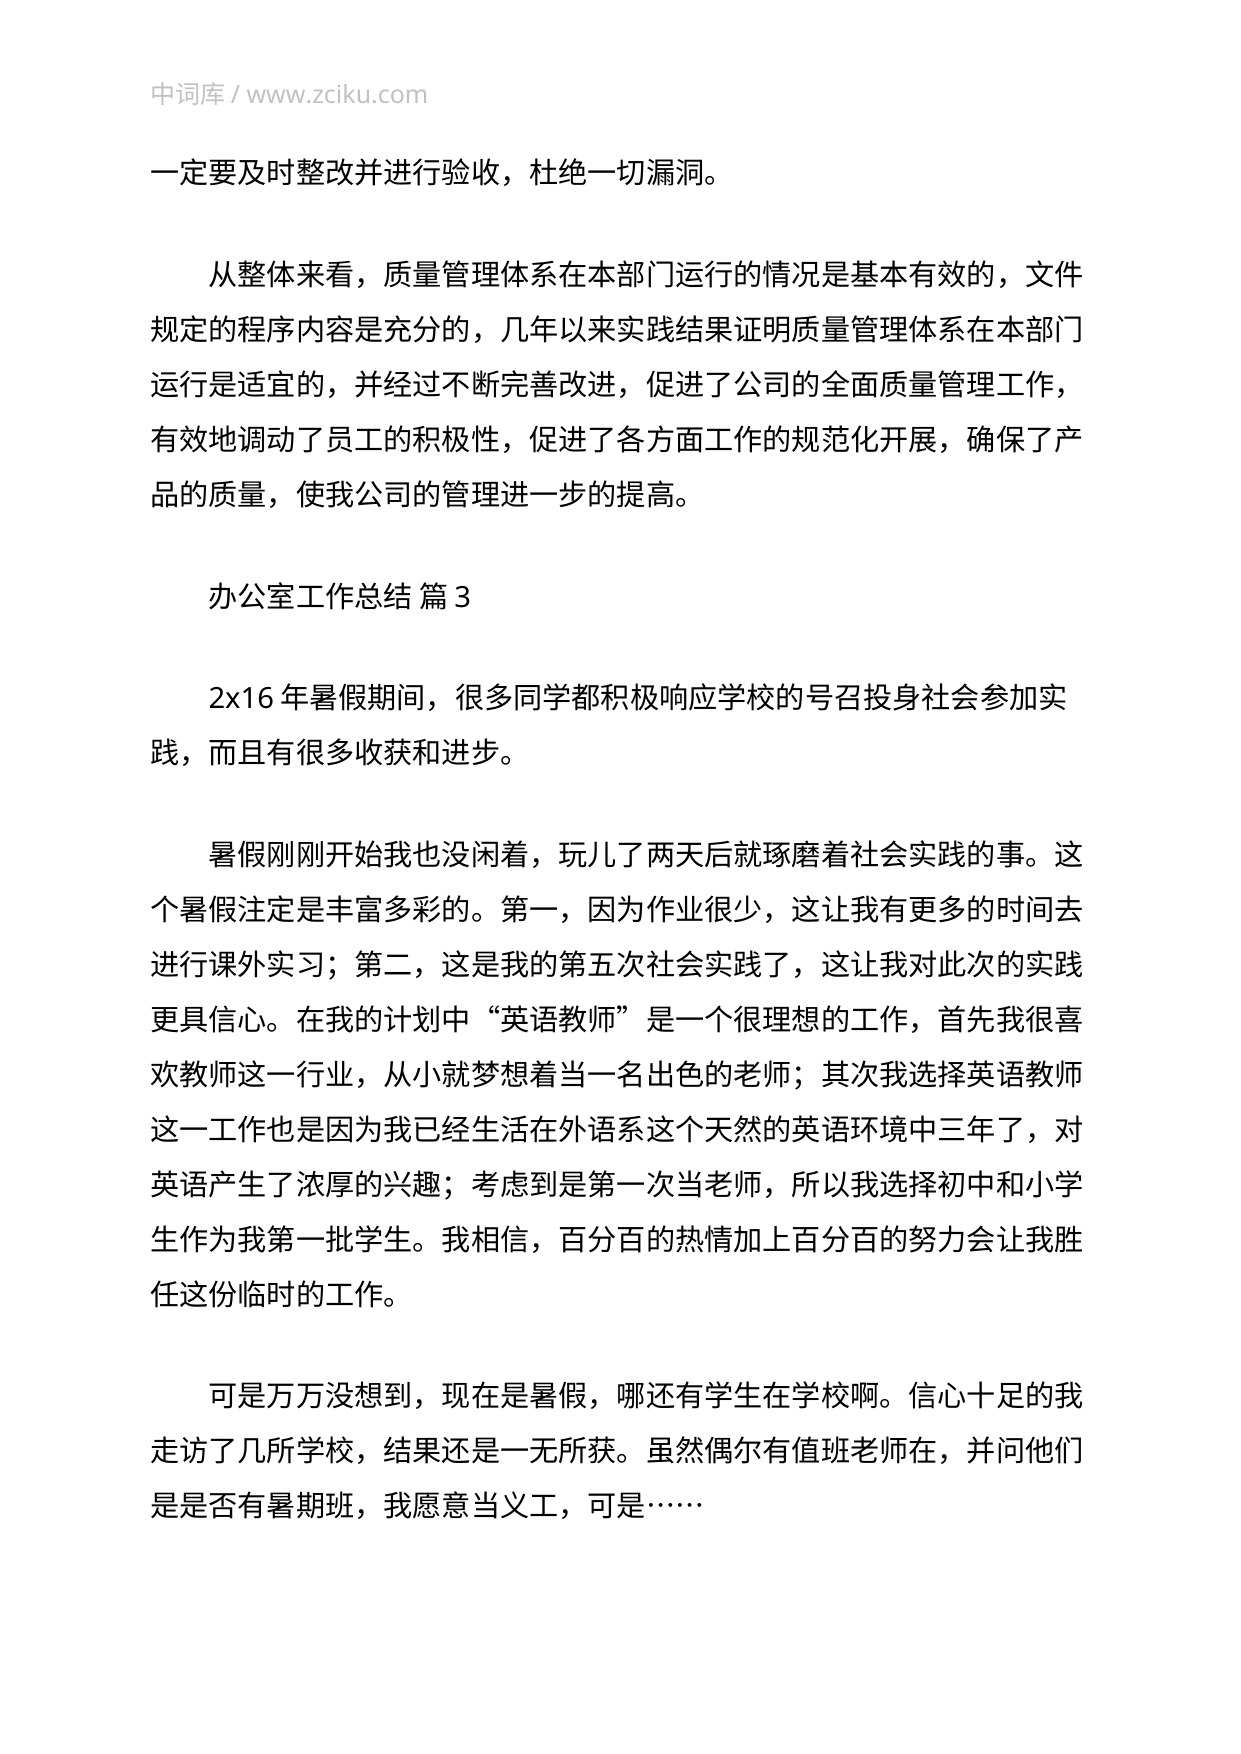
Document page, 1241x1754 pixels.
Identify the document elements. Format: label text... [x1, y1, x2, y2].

text 2x16年暑假期间，很多同学都积极响应学校的号召投身社会参加实践，而且有很多收获和进步。 [150, 675, 1090, 772]
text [150, 150, 1090, 192]
text 暑假刚刚开始我也没闲着，玩儿了两天后就琢磨着社会实践的事。这个暑假注定是丰富多彩的。第一，因为作业很少，这让我有更多的时间去进行课外实习；第二，这是我的第五次社会实践了，这让我对此次的实践更具信心。在我的计划中“英语教师”是一个很理想的工作，首先我很喜欢教师这一行业，从小就梦想着当一名出色的老师；其次我选择英语教师这一工作也是因为我已经生活在外语系这个天然的英语环境中三年了，对英语产生了浓厚的兴趣；考虑到是第一次当老师，所以我选择初中和小学生作为我第一批学生。我相信，百分百的热情加上百分百的努力会让我胜任这份临时的工作。 [150, 832, 1090, 1313]
text 可是万万没想到，现在是暑假，哪还有学生在学校啊。信心十足的我走访了几所学校，结果还是一无所获。虽然偶尔有值班老师在，并问他们是是否有暑期班，我愿意当义工，可是…… [150, 1373, 1090, 1525]
text 办公室工作总结 篇3 [150, 573, 1090, 616]
text 从整体来看，质量管理体系在本部门运行的情况是基本有效的，文件规定的程序内容是充分的，几年以来实践结果证明质量管理体系在本部门运行是适宜的，并经过不断完善改进，促进了公司的全面质量管理工作，有效地调动了员工的积极性，促进了各方面工作的规范化开展，确保了产品的质量，使我公司的管理进一步的提高。 [150, 252, 1090, 514]
